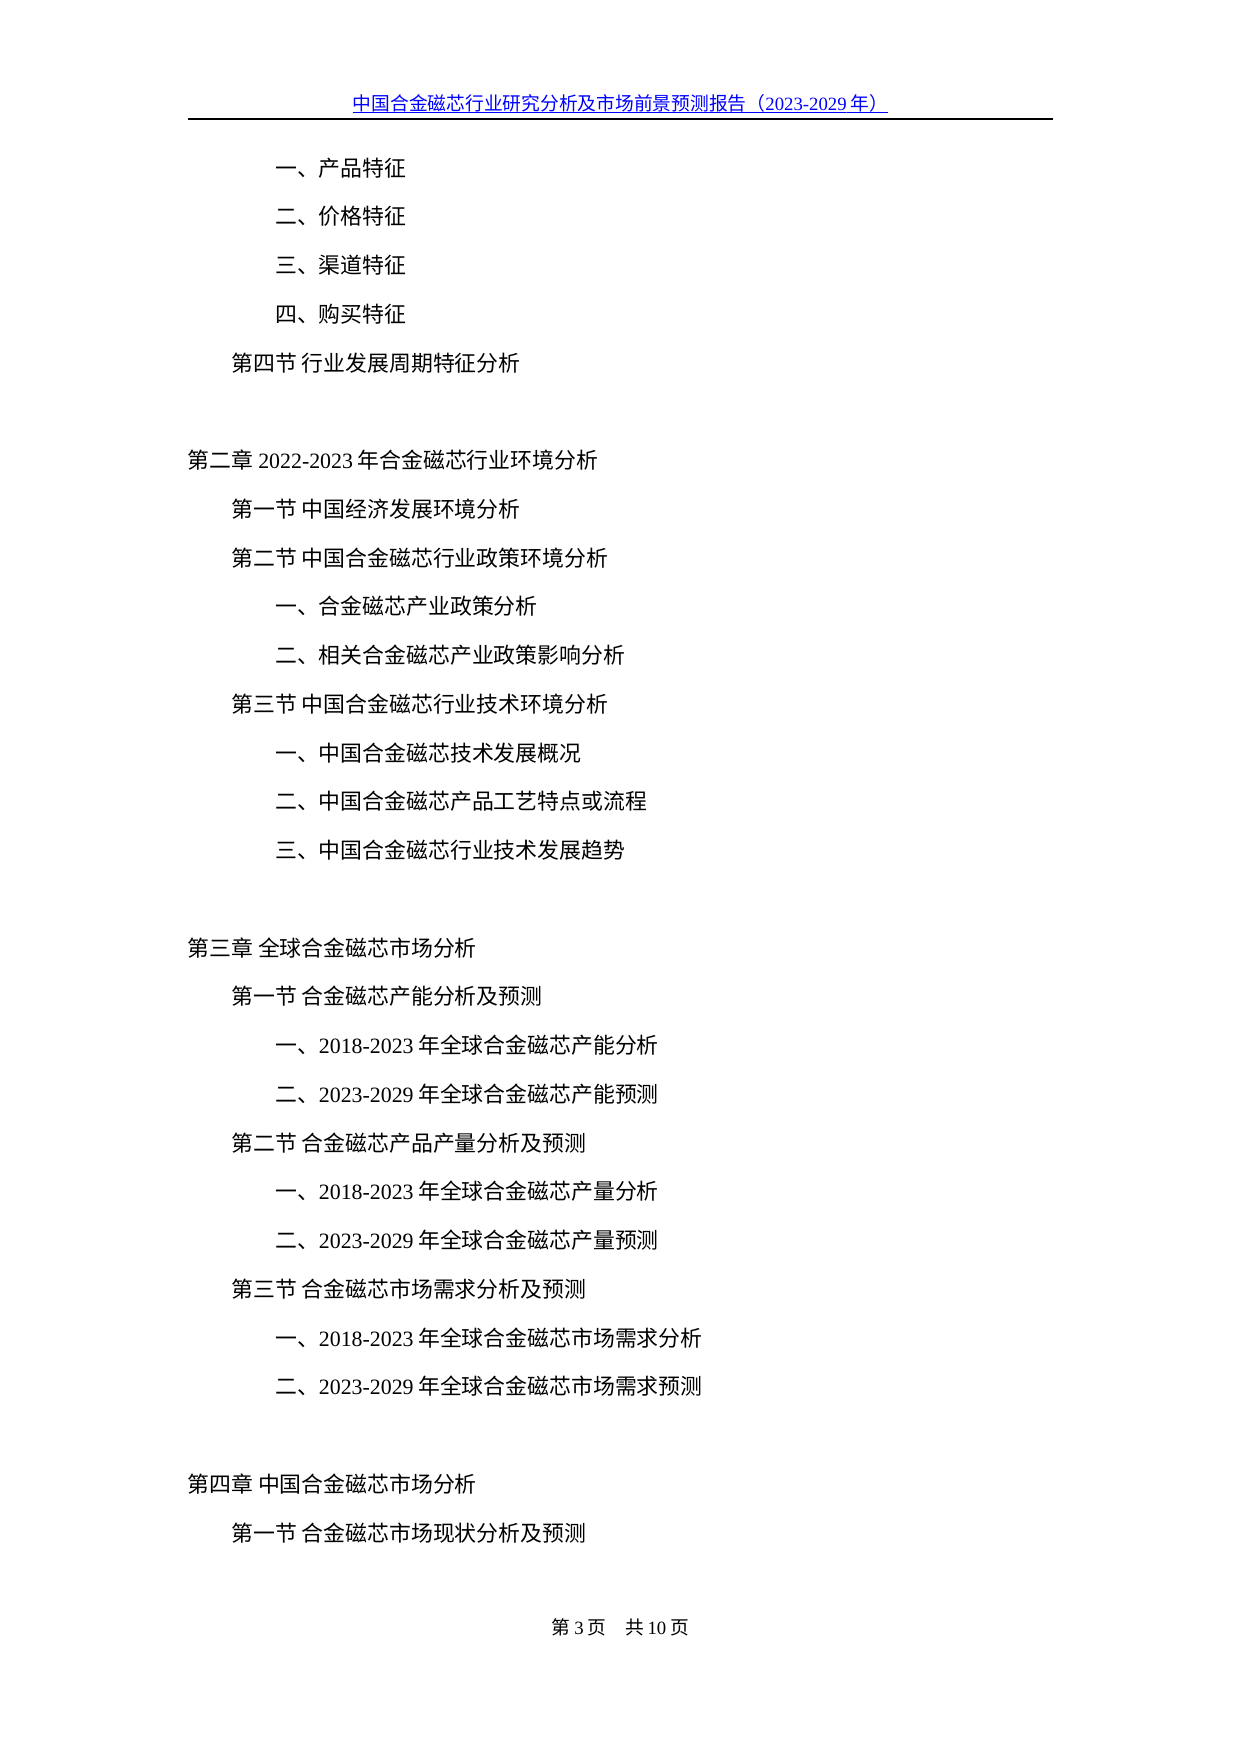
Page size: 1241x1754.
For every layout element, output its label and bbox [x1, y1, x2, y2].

text [187, 150, 1053, 1548]
